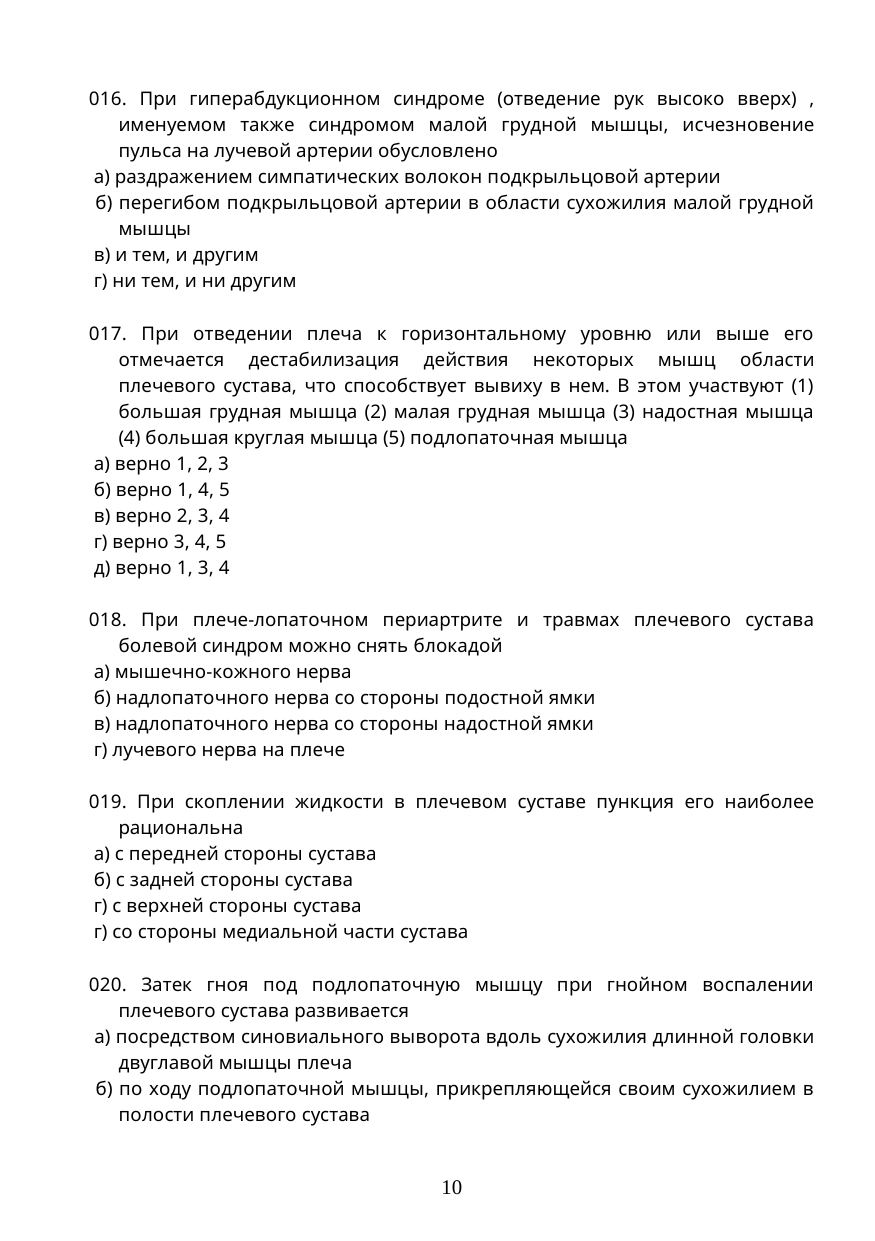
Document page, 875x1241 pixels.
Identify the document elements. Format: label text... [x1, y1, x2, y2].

text г) со стороны медиальной части сустава [89, 918, 815, 944]
text а) мышечно-кожного нерва [89, 658, 815, 684]
text г) ни тем, и ни другим [89, 267, 815, 293]
text б) верно 1, 4, 5 [89, 476, 815, 502]
text в) верно 2, 3, 4 [89, 502, 815, 528]
text 020. Затек гноя под подлопаточную мышцу при гнойном воспалении плечевого сустава развивается [89, 971, 815, 1023]
text г) с верхней стороны сустава [89, 892, 815, 918]
text а) посредством синовиального выворота вдоль сухожилия длинной головки двуглавой мышцы плеча [89, 1023, 815, 1075]
text 019. При скоплении жидкости в плечевом суставе пункция его наиболее рациональна [89, 788, 815, 840]
text а) с передней стороны сустава [89, 840, 815, 866]
text а) верно 1, 2, 3 [89, 450, 815, 476]
text в) надлопаточного нерва со стороны надостной ямки [89, 710, 815, 736]
text 016. При гиперабдукционном синдроме (отведение рук высоко вверх) , именуемом также синдромом малой грудной мышцы, исчезновение пульса на лучевой артерии обусловлено [89, 85, 815, 163]
text а) раздражением симпатических волокон подкрыльцовой артерии [89, 163, 815, 189]
text 017. При отведении плеча к горизонтальному уровню или выше его отмечается дестабилизация действия некоторых мышц области плечевого сустава, что способствует вывиху в нем. В этом участвуют (1) большая грудная мышца (2) малая грудная мышца (3) надостная мышца (4) большая круглая мышца (5) подлопаточная мышца [89, 319, 815, 450]
text б) перегибом подкрыльцовой артерии в области сухожилия малой грудной мышцы [89, 189, 815, 241]
text г) верно 3, 4, 5 [89, 528, 815, 554]
text г) лучевого нерва на плече [89, 736, 815, 762]
text б) надлопаточного нерва со стороны подостной ямки [89, 684, 815, 710]
text д) верно 1, 3, 4 [89, 554, 815, 580]
text б) по ходу подлопаточной мышцы, прикрепляющейся своим сухожилием в полости плечевого сустава [89, 1075, 815, 1127]
text 018. При плече-лопаточном периартрите и травмах плечевого сустава болевой синдром можно снять блокадой [89, 606, 815, 658]
text в) и тем, и другим [89, 241, 815, 267]
text б) с задней стороны сустава [89, 866, 815, 892]
